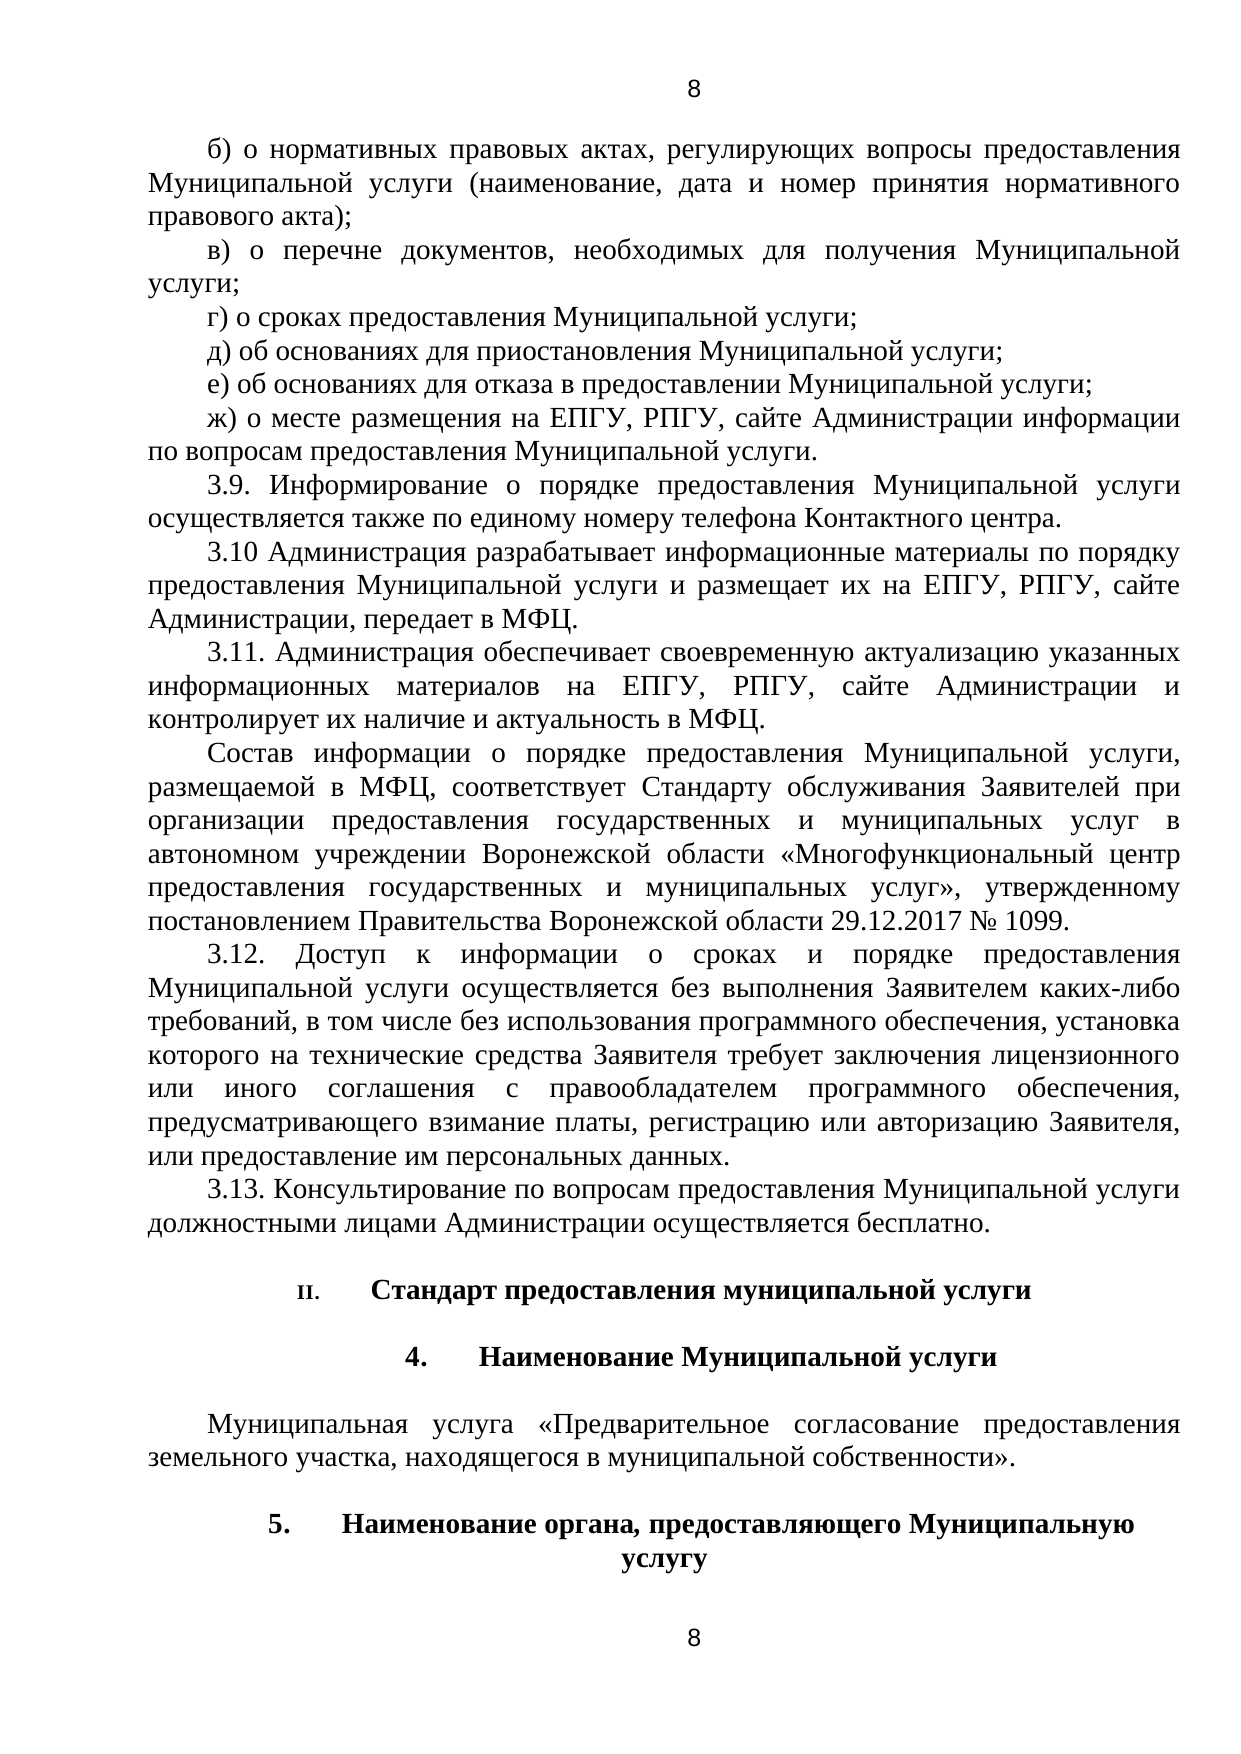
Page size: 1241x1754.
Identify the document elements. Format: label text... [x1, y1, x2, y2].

list Наименование органа, предоставляющего Муниципальную услугу [148, 1507, 1181, 1574]
list Стандарт предоставления муниципальной услуги [148, 1272, 1181, 1305]
list Наименование Муниципальной услуги [148, 1339, 1181, 1372]
text е) об основаниях для отказа в предоставлении Муниципальной услуги; [148, 366, 1181, 400]
text 3.12. Доступ к информации о сроках и порядке предоставления Муниципальной услуги осуществляется без выполнения Заявителем каких-либо требований, в том числе без использования программного обеспечения, установка которого на технические средства Заявителя требует заключения лицензионного или иного соглашения с правообладателем программного обеспечения, предусматривающего взимание платы, регистрацию или авторизацию Заявителя, или предоставление им персональных данных. [148, 936, 1181, 1171]
text в) о перечне документов, необходимых для получения Муниципальной услуги; [148, 232, 1181, 299]
text г) о сроках предоставления Муниципальной услуги; [148, 299, 1181, 333]
text Муниципальная услуга «Предварительное согласование предоставления земельного участка, находящегося в муниципальной собственности». [148, 1406, 1181, 1473]
text д) об основаниях для приостановления Муниципальной услуги; [148, 333, 1181, 366]
text 3.9. Информирование о порядке предоставления Муниципальной услуги осуществляется также по единому номеру телефона Контактного центра. [148, 467, 1181, 534]
text 3.11. Администрация обеспечивает своевременную актуализацию указанных информационных материалов на ЕПГУ, РПГУ, сайте Администрации и контролирует их наличие и актуальность в МФЦ. [148, 634, 1181, 735]
text ж) о месте размещения на ЕПГУ, РПГУ, сайте Администрации информации по вопросам предоставления Муниципальной услуги. [148, 400, 1181, 467]
text 3.13. Консультирование по вопросам предоставления Муниципальной услуги должностными лицами Администрации осуществляется бесплатно. [148, 1171, 1181, 1238]
text Состав информации о порядке предоставления Муниципальной услуги, размещаемой в МФЦ, соответствует Стандарту обслуживания Заявителей при организации предоставления государственных и муниципальных услуг в автономном учреждении Воронежской области «Многофункциональный центр предоставления государственных и муниципальных услуг», утвержденному постановлением Правительства Воронежской области 29.12.2017 № 1099. [148, 735, 1181, 936]
text б) о нормативных правовых актах, регулирующих вопросы предоставления Муниципальной услуги (наименование, дата и номер принятия нормативного правового акта); [148, 131, 1181, 232]
text 3.10 Администрация разрабатывает информационные материалы по порядку предоставления Муниципальной услуги и размещает их на ЕПГУ, РПГУ, сайте Администрации, передает в МФЦ. [148, 534, 1181, 634]
